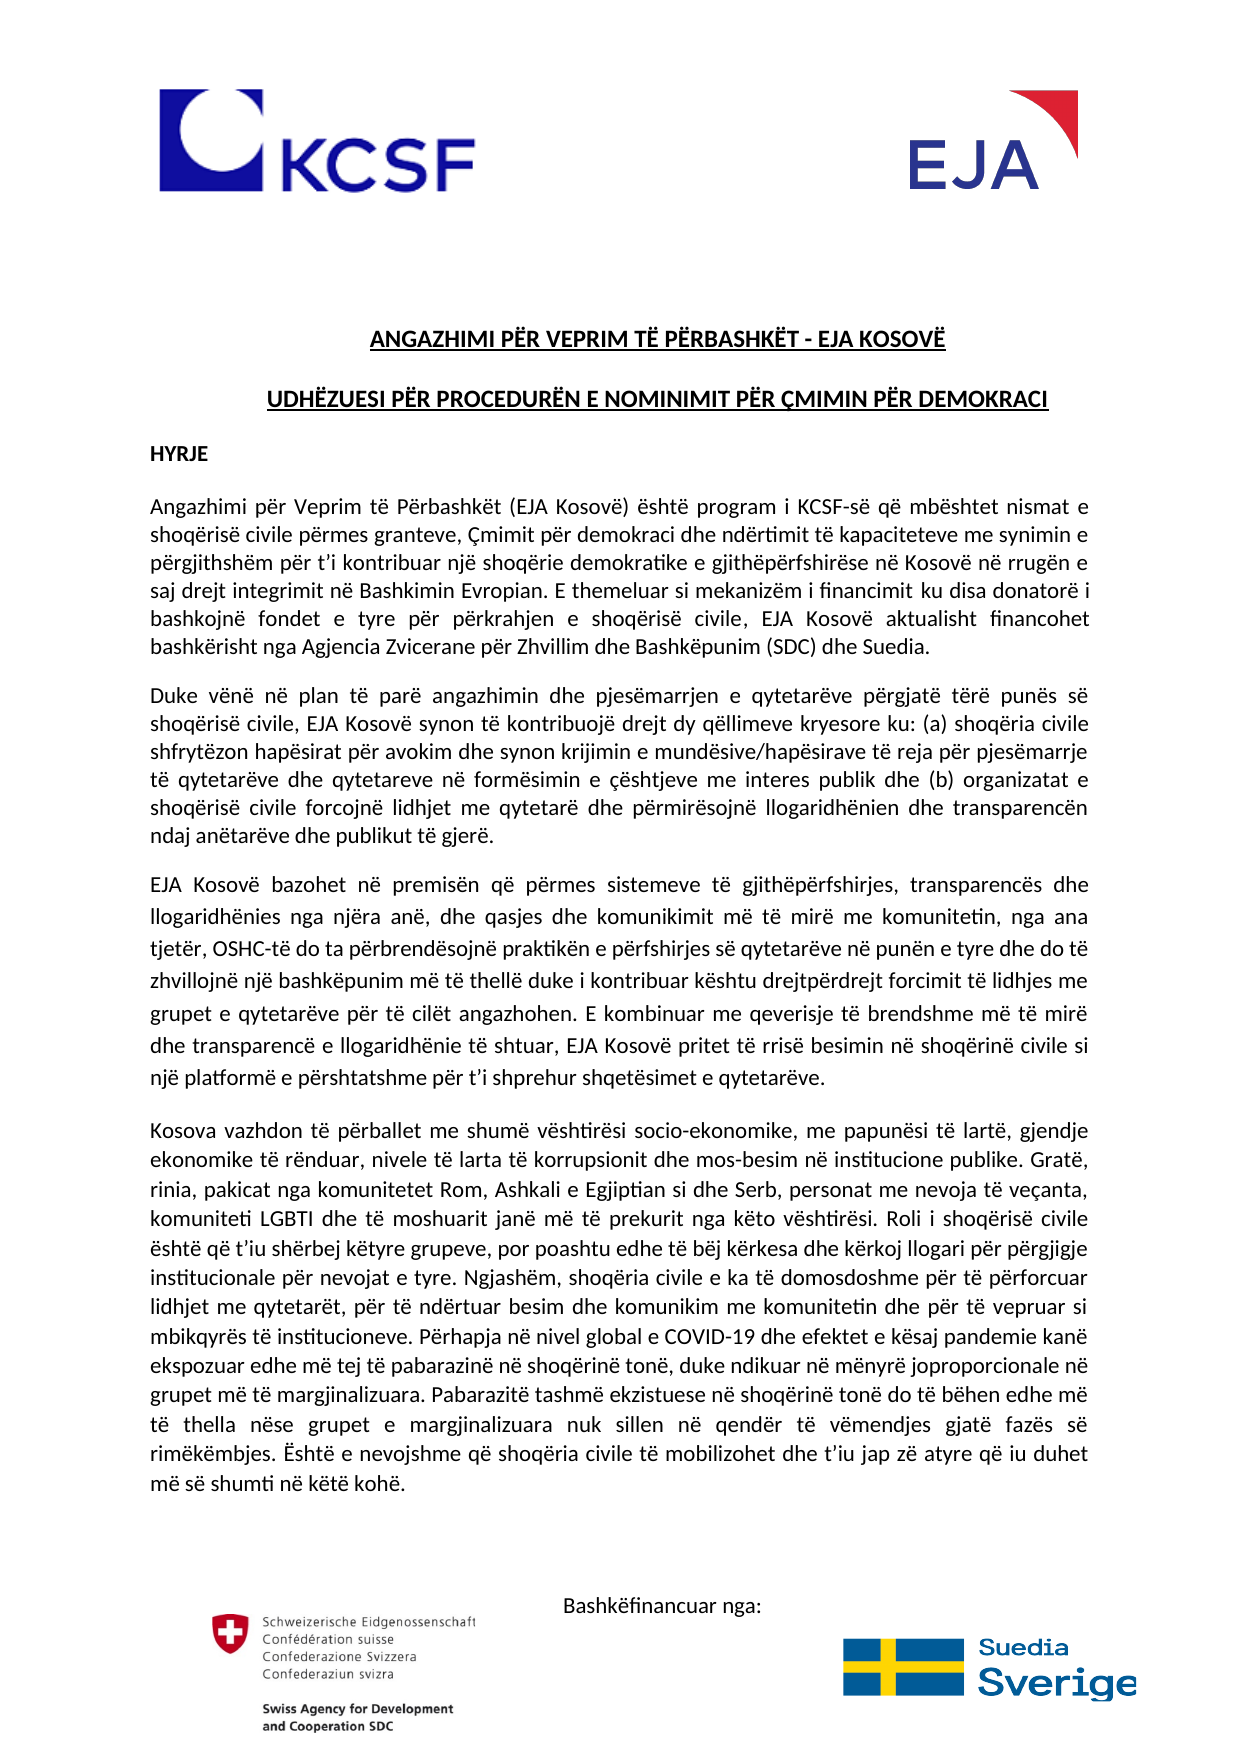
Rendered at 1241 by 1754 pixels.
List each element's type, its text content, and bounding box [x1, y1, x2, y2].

text UDHËZUESI PËR PROCEDURËN E NOMINIMIT PËR ÇMIMIN PËR DEMOKRACI [225, 383, 1090, 414]
text EJA Kosovë bazohet në premisën që përmes sistemeve të gjithëpërfshirjes, transparencës dhe llogaridhënies nga njëra anë, dhe qasjes dhe komunikimit më të mirë me komunitetin, nga ana tjetër, OSHC-të do ta përbrendësojnë praktikën e përfshirjes së qytetarëve në punën e tyre dhe do të zhvillojnë një bashkëpunim më të thellë duke i kontribuar kështu drejtpërdrejt forcimit të lidhjes me grupet e qytetarëve për të cilët angazhohen. E kombinuar me qeverisje të brendshme më të mirë dhe transparencë e llogaridhënie të shtuar, EJA Kosovë pritet të rrisë besimin në shoqërinë civile si një platformë e përshtatshme për t’i shprehur shqetësimet e qytetarëve. [150, 870, 1090, 1091]
picture [212, 1614, 476, 1733]
text Duke vënë në plan të parë angazhimin dhe pjesëmarrjen e qytetarëve përgjatë tërë punës së shoqërisë civile, EJA Kosovë synon të kontribuojë drejt dy qëllimeve kryesore ku: (a) shoqëria civile shfrytëzon hapësirat për avokim dhe synon krijimin e mundësive/hapësirave të reja për pjesëmarrje të qytetarëve dhe qytetareve në formësimin e çështjeve me interes publik dhe (b) organizatat e shoqërisë civile forcojnë lidhjet me qytetarë dhe përmirësojnë llogaridhënien dhe transparencën ndaj anëtarëve dhe publikut të gjerë. [150, 681, 1090, 849]
text HYRJE [150, 439, 1090, 467]
text ANGAZHIMI PËR VEPRIM TË PËRBASHKËT - EJA KOSOVË [225, 323, 1090, 354]
text Kosova vazhdon të përballet me shumë vështirësi socio-ekonomike, me papunësi të lartë, gjendje ekonomike të rënduar, nivele të larta të korrupsionit dhe mos-besim në institucione publike. Gratë, rinia, pakicat nga komunitetet Rom, Ashkali e Egjiptian si dhe Serb, personat me nevoja të veçanta, komuniteti LGBTI dhe të moshuarit janë më të prekurit nga këto vështirësi. Roli i shoqërisë civile është që t’iu shërbej këtyre grupeve, por poashtu edhe të bëj kërkesa dhe kërkoj llogari për përgjigje institucionale për nevojat e tyre. Ngjashëm, shoqëria civile e ka të domosdoshme për të përforcuar lidhjet me qytetarët, për të ndërtuar besim dhe komunikim me komunitetin dhe për të vepruar si mbikqyrës të institucioneve. Përhapja në nivel global e COVID-19 dhe efektet e kësaj pandemie kanë ekspozuar edhe më tej të pabarazinë në shoqërinë tonë, duke ndikuar në mënyrë joproporcionale në grupet më të margjinalizuara. Pabarazitë tashmë ekzistuese në shoqërinë tonë do të bëhen edhe më të thella nëse grupet e margjinalizuara nuk sillen në qendër të vëmendjes gjatë fazës së rimëkëmbjes. Është e nevojshme që shoqëria civile të mobilizohet dhe t’iu jap zë atyre që iu duhet më së shumti në këtë kohë. [150, 1116, 1090, 1497]
text Angazhimi për Veprim të Përbashkët (EJA Kosovë) është program i KCSF-së që mbështet nismat e shoqërisë civile përmes granteve, Çmimit për demokraci dhe ndërtimit të kapaciteteve me synimin e përgjithshëm për t’i kontribuar një shoqërie demokratike e gjithëpërfshirëse në Kosovë në rrugën e saj drejt integrimit në Bashkimin Evropian. E themeluar si mekanizëm i financimit ku disa donatorë i bashkojnë fondet e tyre për përkrahjen e shoqërisë civile, EJA Kosovë aktualisht financohet bashkërisht nga Agjencia Zvicerane për Zhvillim dhe Bashkëpunim (SDC) dhe Suedia. [150, 492, 1090, 660]
picture [902, 80, 1088, 194]
picture [145, 73, 488, 201]
picture [842, 1638, 1137, 1702]
